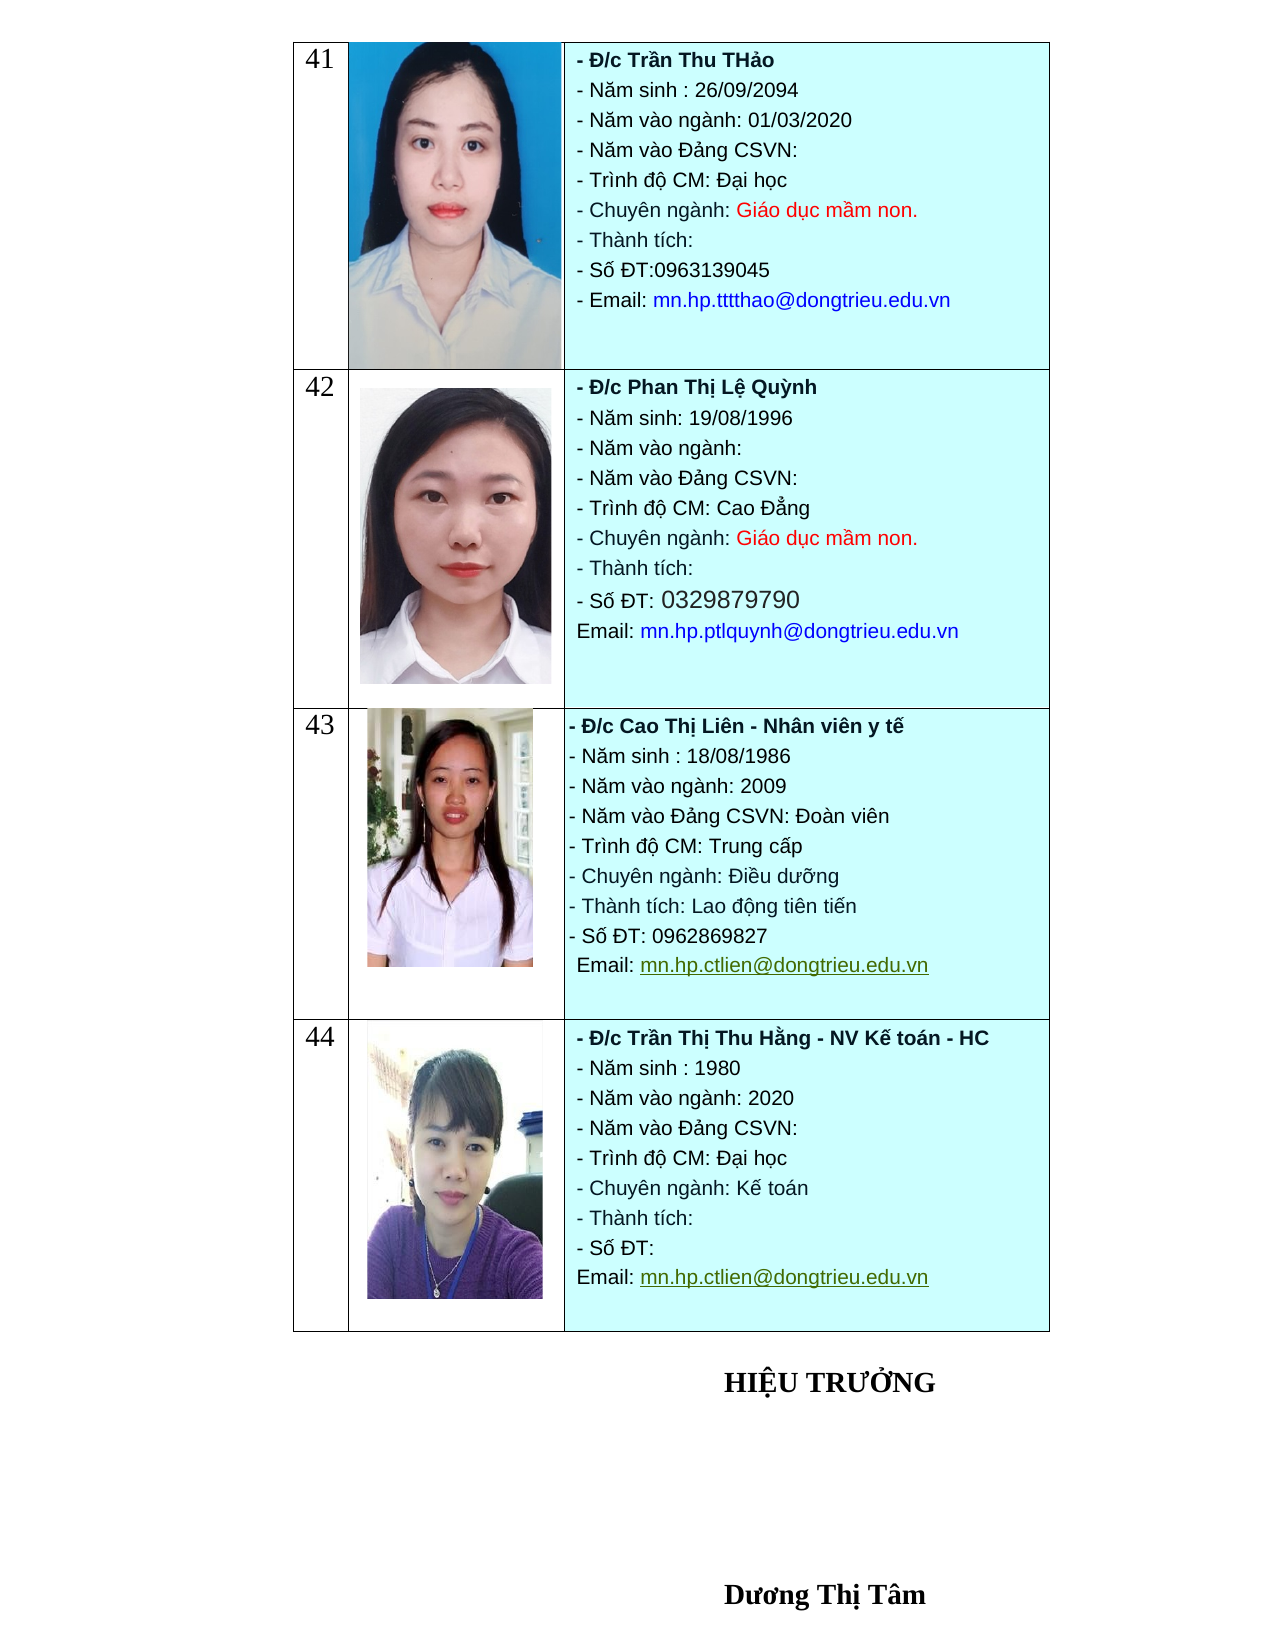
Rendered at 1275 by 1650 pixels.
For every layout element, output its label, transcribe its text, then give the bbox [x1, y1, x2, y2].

table_cell - Đ/c Cao Thị Liên - Nhân viên y tế - Năm sinh : 18/08/1986 Năm vào ngành: 2009 Năm vào Đảng CSVN: Đoàn viên Trình độ CM: Trung cấp Chuyên ngành: Điều dưỡng Thành tích: Lao động tiên tiến - Số ĐT: 0962869827 Email: mn.hp.ctlien@dongtrieu.edu.vn [565, 709, 1049, 1019]
table_cell 43 [294, 709, 348, 1019]
picture [348, 42, 562, 369]
picture [360, 388, 552, 684]
table_cell [349, 1020, 564, 1331]
subtitle HIỆU TRƯỞNG [724, 1365, 1096, 1398]
table_cell - Đ/c Phan Thị Lệ Quỳnh Năm sinh: 19/08/1996 Năm vào ngành: Năm vào Đảng CSVN: Trình độ CM: Cao Đẳng Chuyên ngành: Giáo dục mầm non. Thành tích: Số ĐT: 0329879790 Email: mn.hp.ptlquynh@dongtrieu.edu.vn [565, 370, 1049, 707]
table_cell 44 [294, 1020, 348, 1331]
table_cell [349, 709, 564, 1019]
table_cell - Đ/c Trần Thị Thu Hằng - NV Kế toán - HC Năm sinh : 1980 Năm vào ngành: 2020 Năm vào Đảng CSVN: Trình độ CM: Đại học Chuyên ngành: Kế toán Thành tích: Số ĐT: Email: mn.hp.ctlien@dongtrieu.edu.vn [565, 1020, 1049, 1331]
picture [367, 708, 533, 967]
text Dương Thị Tâm [724, 1577, 1096, 1611]
table_header - Đ/c Trần Thu THảo Năm sinh : 26/09/2094 Năm vào ngành: 01/03/2020 Năm vào Đảng CSVN: Trình độ CM: Đại học Chuyên ngành: Giáo dục mầm non. Thành tích: Số ĐT:0963139045 Email: mn.hp.tttthao@dongtrieu.edu.vn [565, 43, 1049, 369]
picture [367, 1020, 543, 1299]
table_cell 42 [294, 370, 348, 707]
table_header 41 [294, 43, 348, 369]
table_cell [349, 370, 564, 707]
